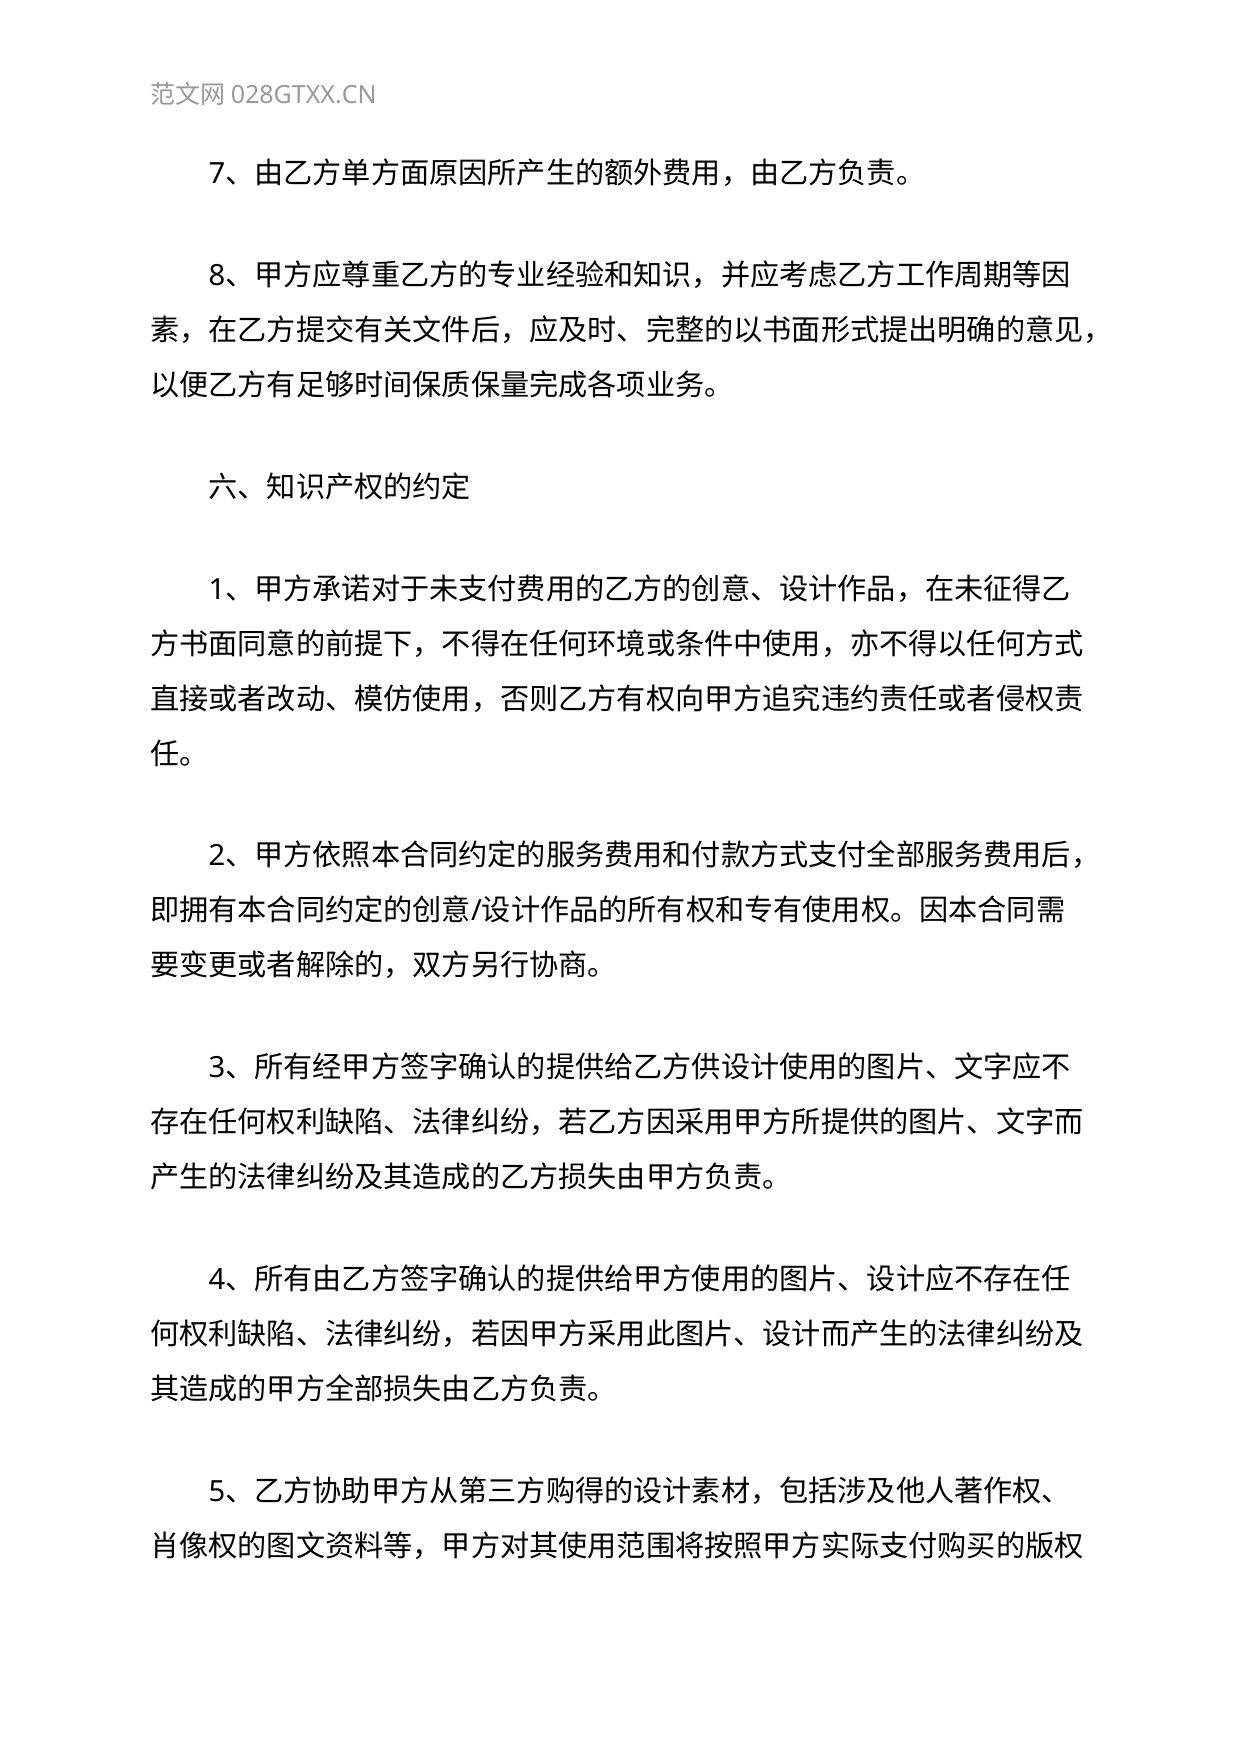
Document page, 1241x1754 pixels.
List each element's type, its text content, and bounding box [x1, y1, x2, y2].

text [150, 1467, 1090, 1564]
text 2、甲方依照本合同约定的服务费用和付款方式支付全部服务费用后，即拥有本合同约定的创意/设计作品的所有权和专有使用权。因本合同需要变更或者解除的，双方另行协商。 [150, 832, 1090, 984]
text 4、所有由乙方签字确认的提供给甲方使用的图片、设计应不存在任何权利缺陷、法律纠纷，若因甲方采用此图片、设计而产生的法律纠纷及其造成的甲方全部损失由乙方负责。 [150, 1255, 1090, 1408]
text 六、知识产权的约定 [150, 464, 1090, 506]
text 7、由乙方单方面原因所产生的额外费用，由乙方负责。 [150, 150, 1090, 192]
text 3、所有经甲方签字确认的提供给乙方供设计使用的图片、文字应不存在任何权利缺陷、法律纠纷，若乙方因采用甲方所提供的图片、文字而产生的法律纠纷及其造成的乙方损失由甲方负责。 [150, 1044, 1090, 1196]
text 8、甲方应尊重乙方的专业经验和知识，并应考虑乙方工作周期等因素，在乙方提交有关文件后，应及时、完整的以书面形式提出明确的意见，以便乙方有足够时间保质保量完成各项业务。 [150, 252, 1090, 404]
text 1、甲方承诺对于未支付费用的乙方的创意、设计作品，在未征得乙方书面同意的前提下，不得在任何环境或条件中使用，亦不得以任何方式直接或者改动、模仿使用，否则乙方有权向甲方追究违约责任或者侵权责任。 [150, 565, 1090, 772]
